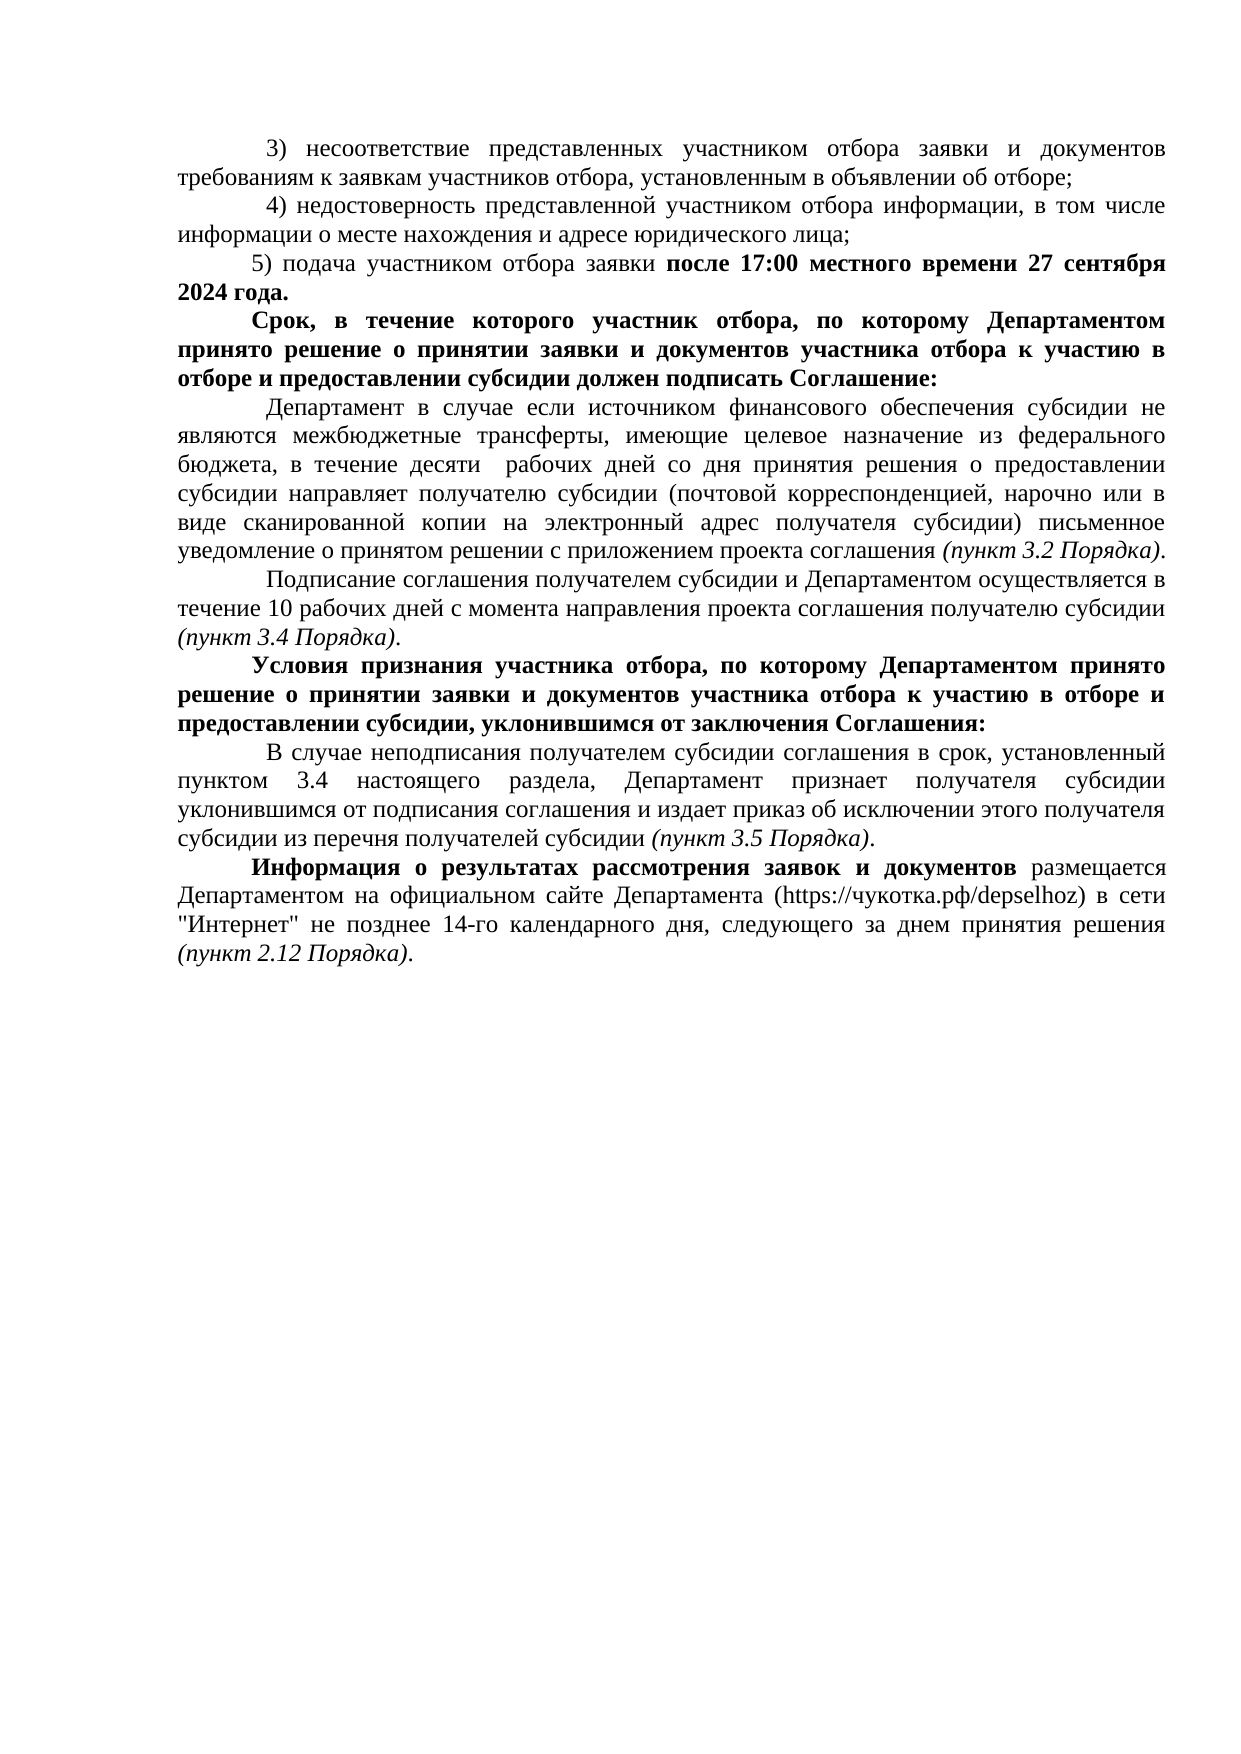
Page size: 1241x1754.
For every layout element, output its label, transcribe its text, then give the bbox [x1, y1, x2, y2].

text Условия признания участника отбора, по которому Департаментом принято решение о принятии заявки и документов участника отбора к участию в отборе и предоставлении субсидии, уклонившимся от заключения Соглашения: [177, 650, 1166, 737]
text 5) подача участником отбора заявки после 17:00 местного времени 27 сентября 2024 года. [177, 248, 1166, 305]
text 3) несоответствие представленных участником отбора заявки и документов требованиям к заявкам участников отбора, установленным в объявлении об отборе; [177, 133, 1166, 190]
text В случае неподписания получателем субсидии соглашения в срок, установленный пунктом 3.4 настоящего раздела, Департамент признает получателя субсидии уклонившимся от подписания соглашения и издает приказ об исключении этого получателя субсидии из перечня получателей субсидии (пункт 3.5 Порядка). [177, 737, 1166, 852]
text Информация о результатах рассмотрения заявок и документов размещается Департаментом на официальном сайте Департамента (https://чукотка.рф/depselhoz) в сети "Интернет" не позднее 14-го календарного дня, следующего за днем принятия решения (пункт 2.12 Порядка). [177, 852, 1166, 967]
text Подписание соглашения получателем субсидии и Департаментом осуществляется в течение 10 рабочих дней с момента направления проекта соглашения получателю субсидии (пункт 3.4 Порядка). [177, 564, 1166, 650]
text Срок, в течение которого участник отбора, по которому Департаментом принято решение о принятии заявки и документов участника отбора к участию в отборе и предоставлении субсидии должен подписать Соглашение: [177, 305, 1166, 392]
text Департамент в случае если источником финансового обеспечения субсидии не являются межбюджетные трансферты, имеющие целевое назначение из федерального бюджета, в течение десяти рабочих дней со дня принятия решения о предоставлении субсидии направляет получателю субсидии (почтовой корреспонденцией, нарочно или в виде сканированной копии на электронный адрес получателя субсидии) письменное уведомление о принятом решении с приложением проекта соглашения (пункт 3.2 Порядка). [177, 392, 1166, 564]
text 4) недостоверность представленной участником отбора информации, в том числе информации о месте нахождения и адресе юридического лица; [177, 190, 1166, 248]
